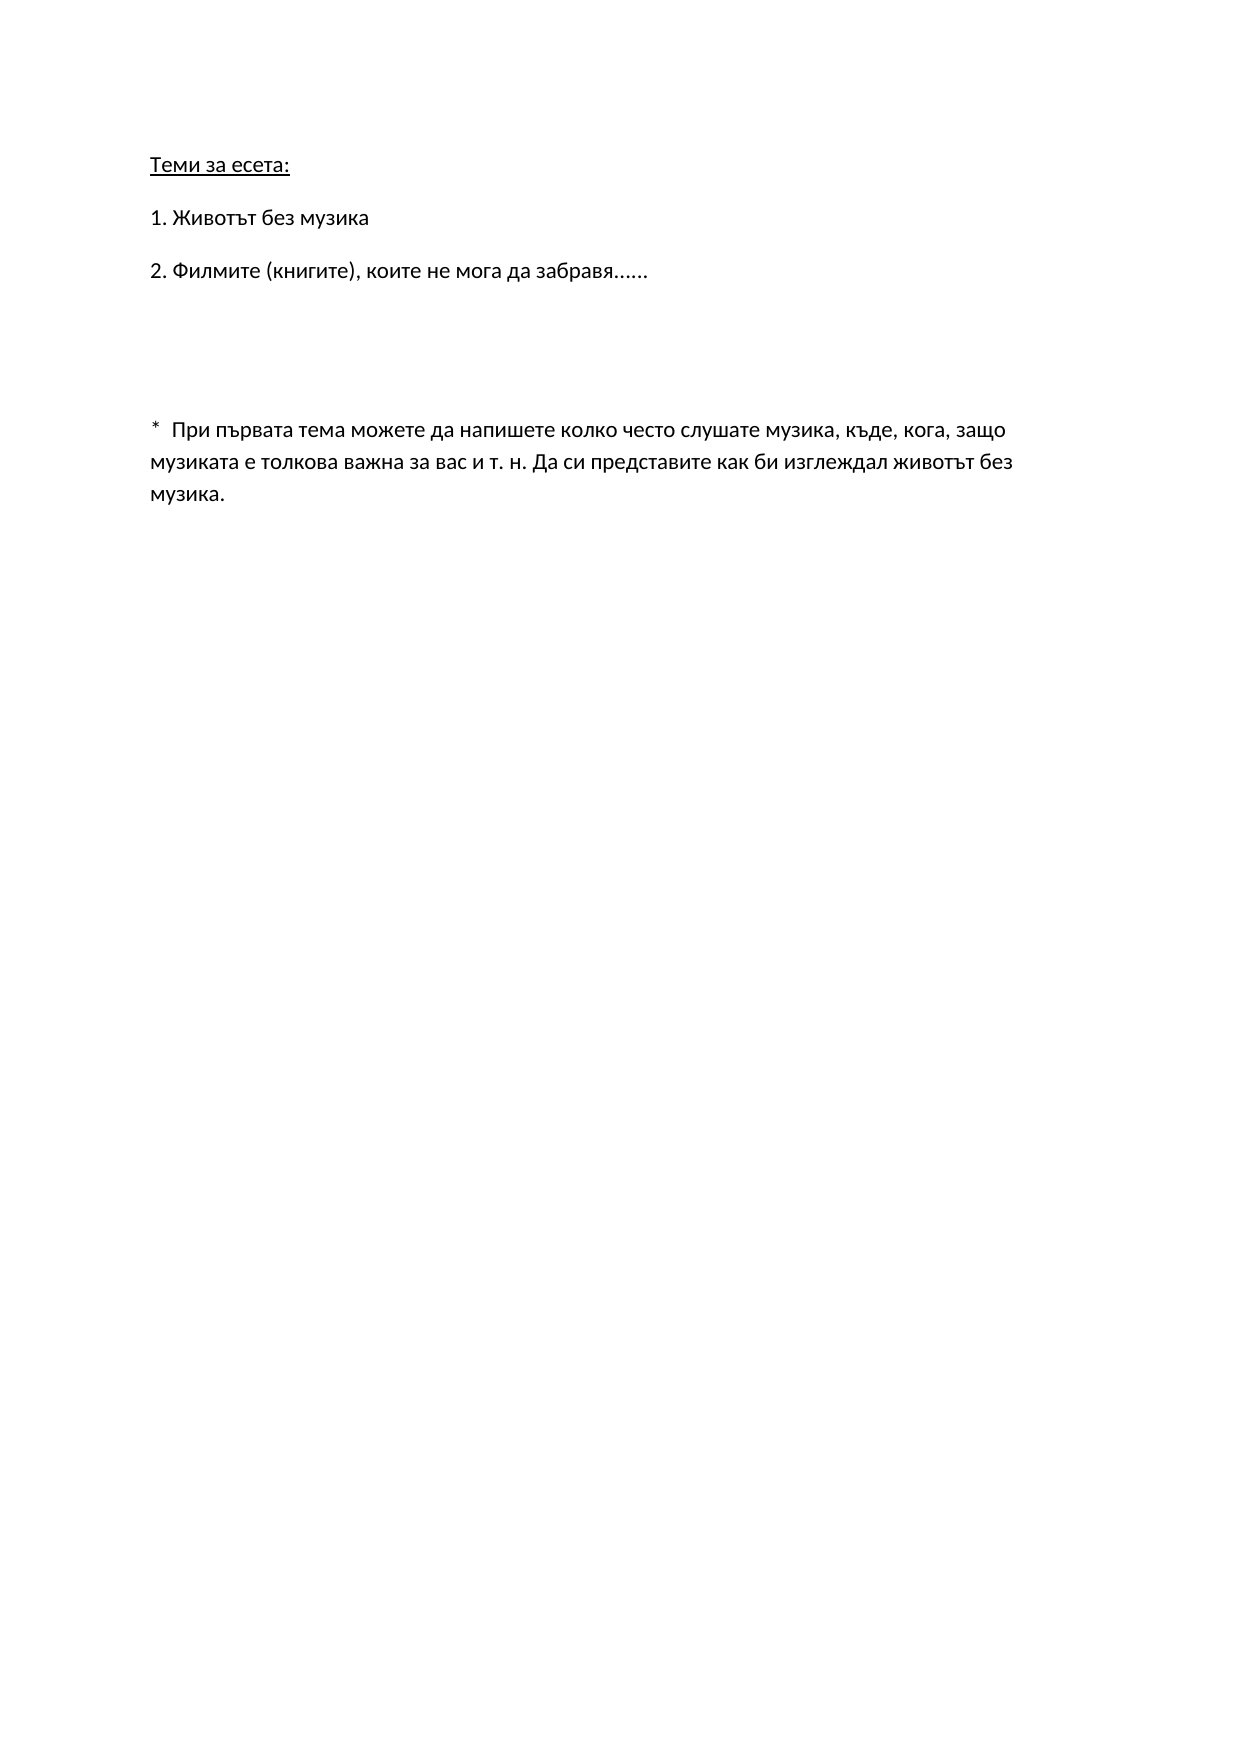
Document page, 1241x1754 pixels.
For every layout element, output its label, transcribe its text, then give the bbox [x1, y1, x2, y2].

text 1. Животът без музика [150, 203, 1090, 231]
text Теми за есета: [150, 150, 1090, 178]
text * При първата тема можете да напишете колко често слушате музика, къде, кога, защо музиката е толкова важна за вас и т. н. Да си представите как би изглеждал животът без музика. [150, 415, 1090, 507]
text 2. Филмите (книгите), коите не мога да забравя...... [150, 256, 1090, 284]
